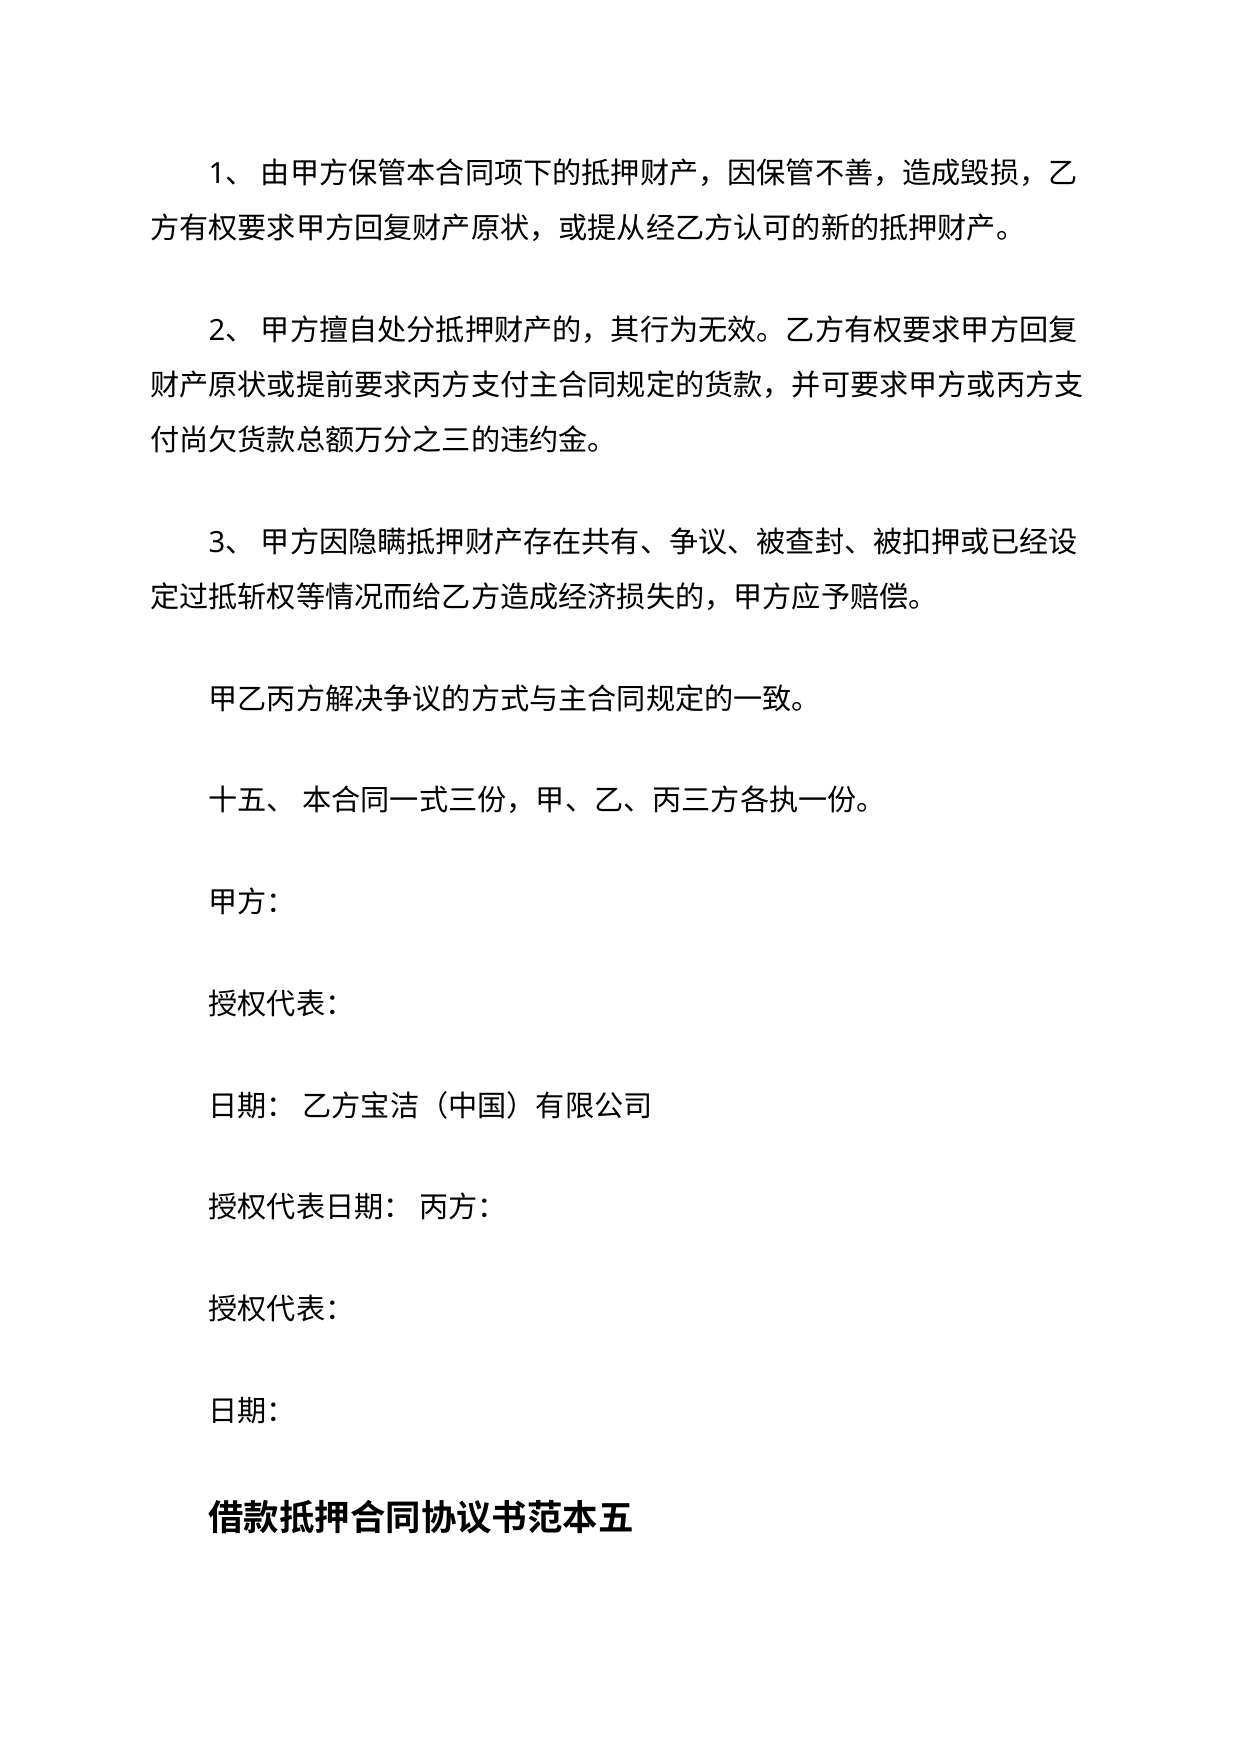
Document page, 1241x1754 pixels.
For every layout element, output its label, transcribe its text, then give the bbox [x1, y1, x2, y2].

text 十五、 本合同一式三份，甲、乙、丙三方各执一份。 [150, 777, 1090, 819]
text 授权代表日期： 丙方： [150, 1184, 1090, 1226]
text 2、 甲方擅自处分抵押财产的，其行为无效。乙方有权要求甲方回复财产原状或提前要求丙方支付主合同规定的货款，并可要求甲方或丙方支付尚欠货款总额万分之三的违约金。 [150, 307, 1090, 459]
text 1、 由甲方保管本合同项下的抵押财产，因保管不善，造成毁损，乙方有权要求甲方回复财产原状，或提从经乙方认可的新的抵押财产。 [150, 150, 1090, 247]
text 授权代表： [150, 1286, 1090, 1328]
text 甲方： [150, 879, 1090, 921]
text 借款抵押合同协议书范本五 [150, 1489, 1090, 1541]
text 3、 甲方因隐瞒抵押财产存在共有、争议、被查封、被扣押或已经设定过抵斩权等情况而给乙方造成经济损失的，甲方应予赔偿。 [150, 518, 1090, 616]
text 甲乙丙方解决争议的方式与主合同规定的一致。 [150, 675, 1090, 717]
text 授权代表： [150, 981, 1090, 1023]
text 日期： [150, 1388, 1090, 1430]
text 日期： 乙方宝洁（中国）有限公司 [150, 1082, 1090, 1124]
